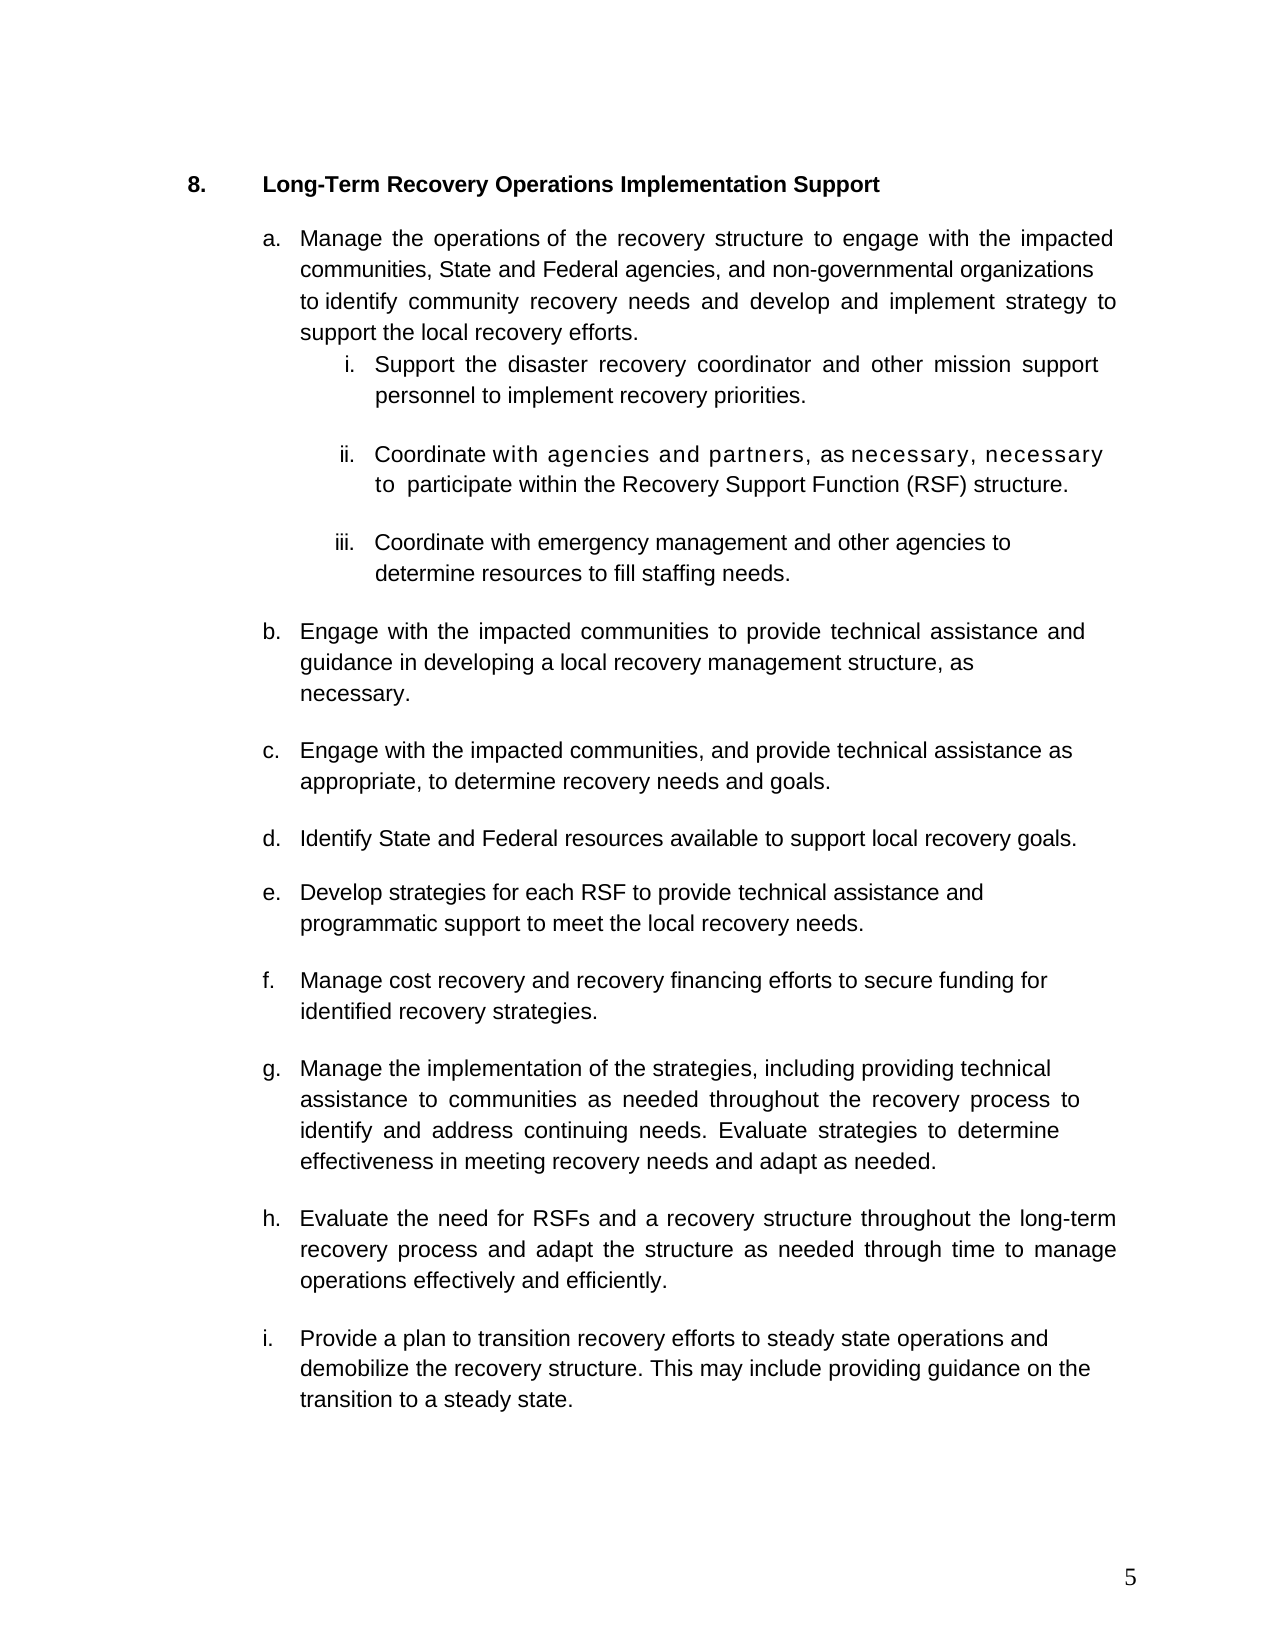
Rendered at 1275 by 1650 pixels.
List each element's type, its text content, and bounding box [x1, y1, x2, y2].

list Provide a plan to transition recovery efforts to steady state operations and demobilize the recovery structure. This may include providing guidance on the transition to a steady state. [262, 1324, 1116, 1413]
list Coordinate with agencies and partners, as necessary, necessary to participate within the Recovery Support Function (RSF) structure. [339, 441, 1115, 498]
list Engage with the impacted communities, and provide technical assistance as appropriate, to determine recovery needs and goals. [262, 737, 1091, 794]
text 5 [127, 1562, 1138, 1591]
list Identify State and Federal resources available to support local recovery goals. [262, 825, 1162, 852]
list Evaluate the need for RSFs and a recovery structure throughout the long-term recovery process and adapt the structure as needed through time to manage operations effectively and efficiently. [262, 1205, 1118, 1293]
list Coordinate with emergency management and other agencies to determine resources to fill staffing needs. [334, 529, 1115, 586]
subtitle Long-Term Recovery Operations Implementation Support [187, 171, 1162, 198]
list Manage cost recovery and recovery financing efforts to secure funding for identified recovery strategies. [262, 967, 1055, 1024]
list Manage the implementation of the strategies, including providing technical assistance to communities as needed throughout the recovery process to identify and address continuing needs. Evaluate strategies to determine effectiveness in meeting recovery needs and adapt as needed. [262, 1055, 1092, 1174]
list Develop strategies for each RSF to provide technical assistance and programmatic support to meet the local recovery needs. [262, 878, 1118, 936]
list Engage with the impacted communities to provide technical assistance and guidance in developing a local recovery management structure, as necessary. [262, 618, 1090, 706]
list Manage the operations of the recovery structure to engage with the impacted communities, State and Federal agencies, and non-governmental organizations to identify community recovery needs and develop and implement strategy to support the local recovery efforts. [262, 224, 1121, 346]
list Support the disaster recovery coordinator and other mission support personnel to implement recovery priorities. [344, 351, 1114, 409]
